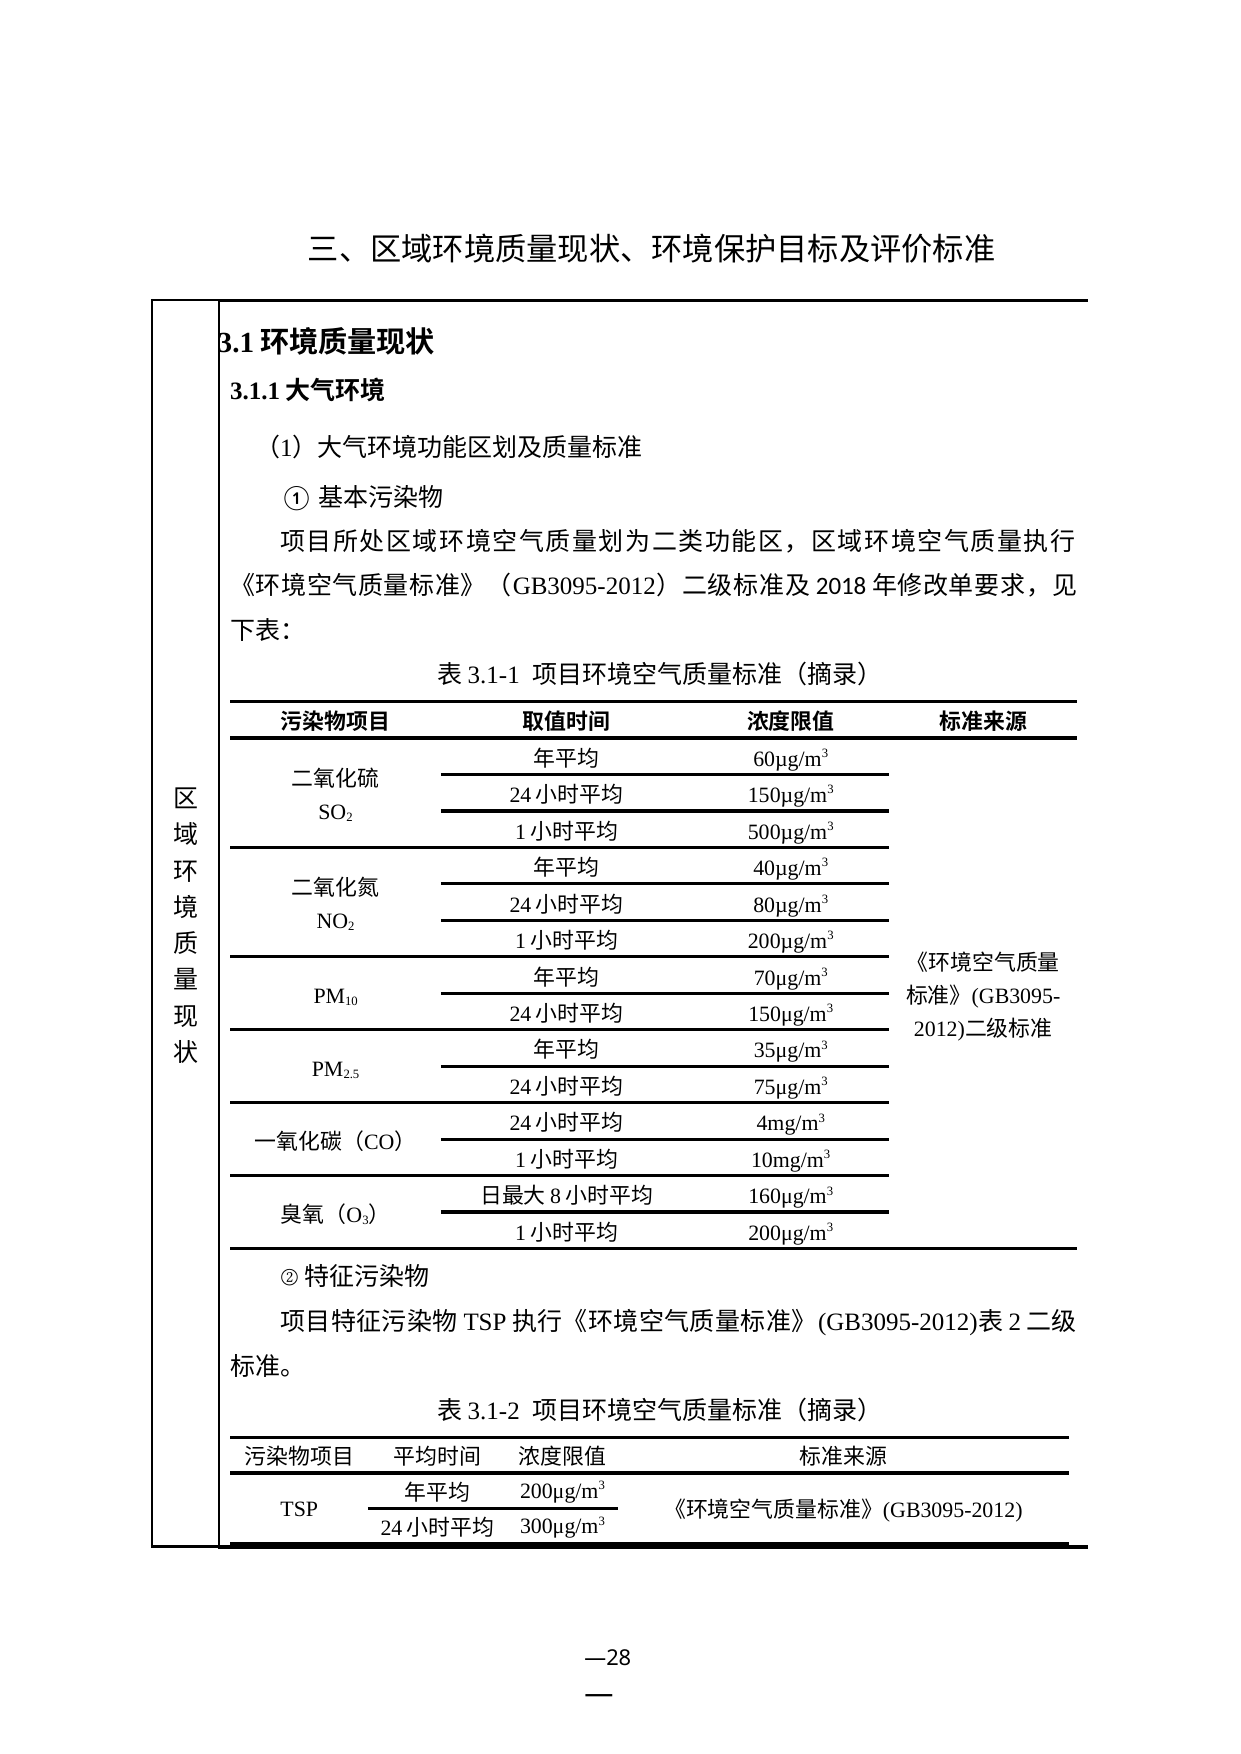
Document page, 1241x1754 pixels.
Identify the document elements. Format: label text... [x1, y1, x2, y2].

text 三、区域环境质量现状、环境保护目标及评价标准 [159, 224, 1081, 269]
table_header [220, 302, 1088, 1545]
table_header 区域 环境 质量 现状 [153, 301, 218, 1545]
